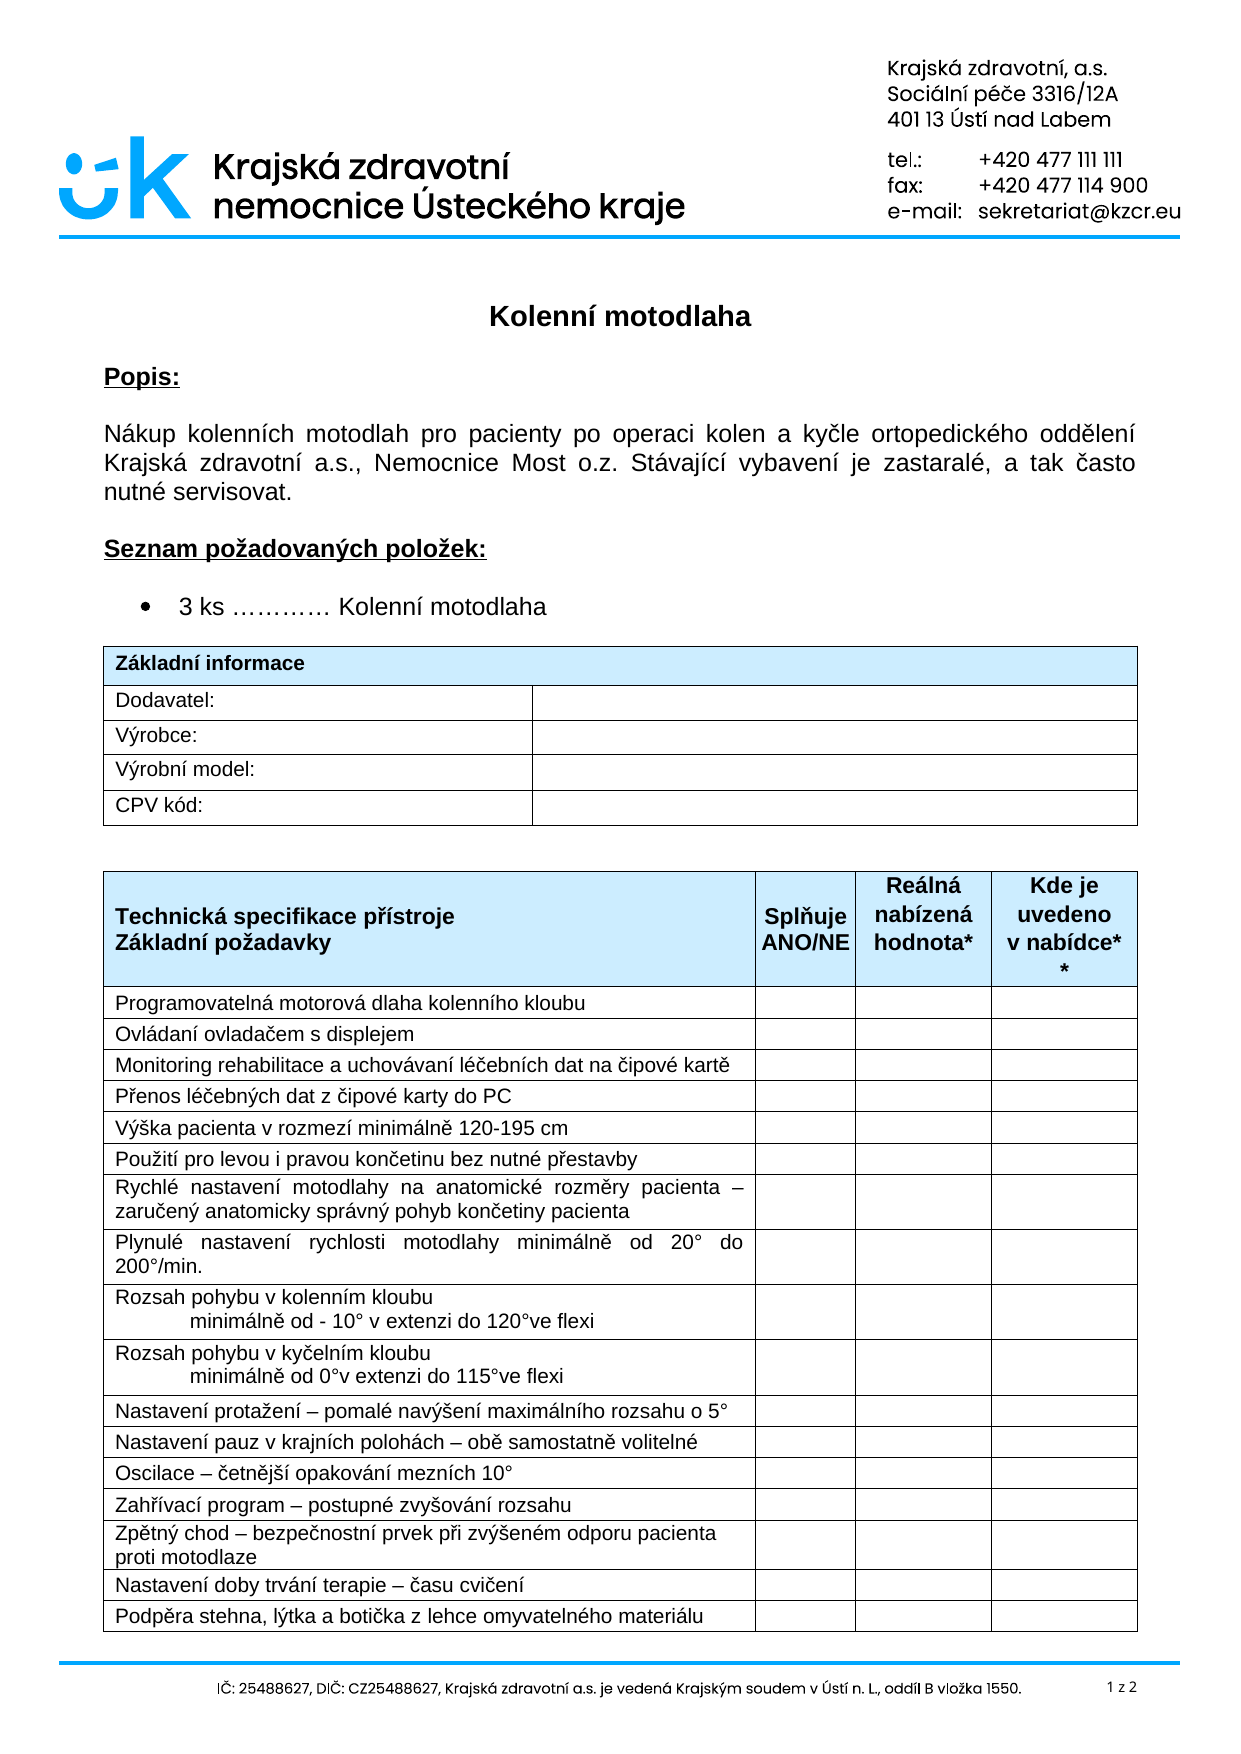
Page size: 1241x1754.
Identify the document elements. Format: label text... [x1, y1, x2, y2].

table_cell [992, 1489, 1137, 1519]
table_cell Nastavení pauz v krajních polohách – obě samostatně volitelné [104, 1427, 755, 1457]
table_cell [992, 1458, 1137, 1488]
table_cell [756, 1144, 855, 1174]
table_cell [856, 1144, 991, 1174]
text Kolenní motodlaha [103, 299, 1137, 333]
table_cell [992, 1285, 1137, 1339]
table_cell Rozsah pohybu v kyčelním kloubu minimálně od 0°v extenzi do 115°ve flexi [104, 1340, 755, 1394]
table_cell [992, 1175, 1137, 1229]
table_cell Oscilace – četnější opakování mezních 10° [104, 1458, 755, 1488]
table_cell [533, 686, 1137, 720]
table_cell [992, 1570, 1137, 1600]
table_cell [992, 1601, 1137, 1631]
table_cell [756, 1230, 855, 1284]
text Seznam požadovaných položek: [103, 534, 1137, 563]
table_cell Podpěra stehna, lýtka a botička z lehce omyvatelného materiálu [104, 1601, 755, 1631]
table_cell Použití pro levou i pravou končetinu bez nutné přestavby [104, 1144, 755, 1174]
table_cell [856, 987, 991, 1017]
table_cell [992, 1230, 1137, 1284]
table_cell Plynulé nastavení rychlosti motodlahy minimálně od 20° do 200°/min. [104, 1230, 755, 1284]
table_cell [756, 1081, 855, 1111]
table_cell [533, 755, 1137, 789]
text Nákup kolenních motodlah pro pacienty po operaci kolen a kyčle ortopedického oddělení Krajská zdravotní a.s., Nemocnice Most o.z. Stávající vybavení je zastaralé, a tak často nutné servisovat. [103, 419, 1137, 505]
table_cell [756, 1601, 855, 1631]
table_header Základní informace [104, 647, 1137, 685]
table_cell [856, 1019, 991, 1049]
table_cell [856, 1458, 991, 1488]
table_header Kde je uvedeno v nabídce** [992, 872, 1137, 986]
table_cell [992, 987, 1137, 1017]
table_cell Monitoring rehabilitace a uchovávaní léčebních dat na čipové kartě [104, 1050, 755, 1080]
table_cell [856, 1396, 991, 1426]
table_cell [756, 1521, 855, 1568]
table_header Reálná nabízená hodnota* [856, 872, 991, 986]
table_cell [856, 1570, 991, 1600]
table_cell Výrobce: [104, 721, 532, 754]
table_cell [992, 1112, 1137, 1142]
table_cell [856, 1050, 991, 1080]
table_cell [756, 987, 855, 1017]
table_cell [856, 1285, 991, 1339]
table_cell [856, 1489, 991, 1519]
table_cell [992, 1427, 1137, 1457]
table_cell [992, 1144, 1137, 1174]
table_cell Přenos léčebných dat z čipové karty do PC [104, 1081, 755, 1111]
table_cell [992, 1081, 1137, 1111]
table_cell [756, 1112, 855, 1142]
text Popis: [103, 362, 1137, 390]
table_cell [856, 1427, 991, 1457]
table_cell [856, 1112, 991, 1142]
table_cell Zpětný chod – bezpečnostní prvek při zvýšeném odporu pacienta proti motodlaze [104, 1521, 755, 1568]
table_cell [856, 1230, 991, 1284]
table_cell [533, 791, 1137, 825]
table_cell Dodavatel: [104, 686, 532, 720]
table_cell [856, 1521, 991, 1568]
table_header Technická specifikace přístroje Základní požadavky [104, 872, 755, 986]
table_cell CPV kód: [104, 791, 532, 825]
table_cell Nastavení doby trvání terapie – času cvičení [104, 1570, 755, 1600]
table_cell [756, 1570, 855, 1600]
table_cell [756, 1489, 855, 1519]
table_cell Zahřívací program – postupné zvyšování rozsahu [104, 1489, 755, 1519]
table_cell Rychlé nastavení motodlahy na anatomické rozměry pacienta – zaručený anatomicky správný pohyb končetiny pacienta [104, 1175, 755, 1229]
table_cell [533, 721, 1137, 754]
table_cell Nastavení protažení – pomalé navýšení maximálního rozsahu o 5° [104, 1396, 755, 1426]
table_cell [856, 1081, 991, 1111]
table_header Splňuje ANO/NE [756, 872, 855, 986]
table_cell [856, 1175, 991, 1229]
table_cell Výrobní model: [104, 755, 532, 789]
table_cell [756, 1050, 855, 1080]
table_cell [756, 1396, 855, 1426]
table_cell [992, 1340, 1137, 1394]
table_cell [756, 1458, 855, 1488]
table_cell [992, 1050, 1137, 1080]
table_cell [992, 1019, 1137, 1049]
table_cell Ovládaní ovladačem s displejem [104, 1019, 755, 1049]
table_cell [856, 1340, 991, 1394]
table_cell Rozsah pohybu v kolenním kloubu minimálně od - 10° v extenzi do 120°ve flexi [104, 1285, 755, 1339]
table_cell [756, 1175, 855, 1229]
table_cell Programovatelná motorová dlaha kolenního kloubu [104, 987, 755, 1017]
table_cell [992, 1521, 1137, 1568]
table_cell [756, 1019, 855, 1049]
list 3 ks ………… Kolenní motodlaha [141, 592, 1137, 621]
table_cell [756, 1285, 855, 1339]
table_cell [992, 1396, 1137, 1426]
table_cell [856, 1601, 991, 1631]
table_cell Výška pacienta v rozmezí minimálně 120-195 cm [104, 1112, 755, 1142]
table_cell [756, 1340, 855, 1394]
table_cell [756, 1427, 855, 1457]
